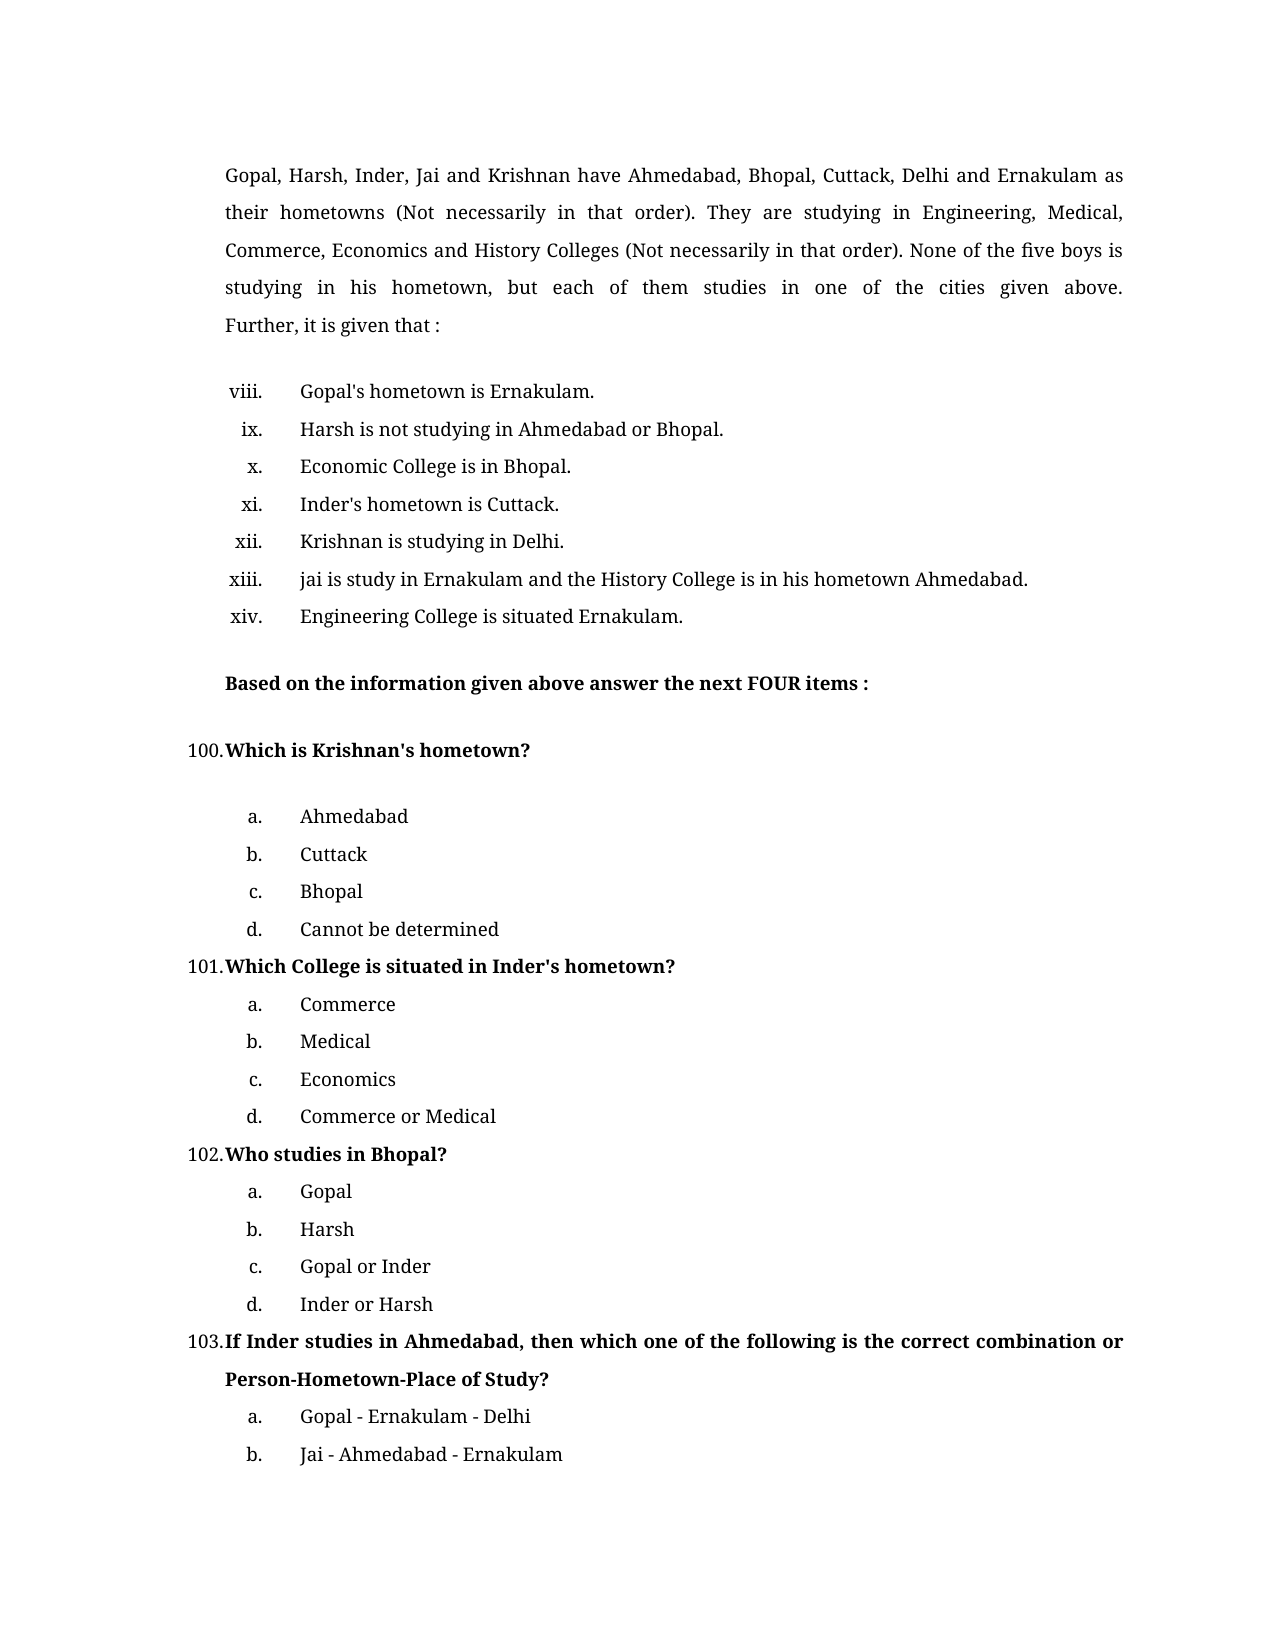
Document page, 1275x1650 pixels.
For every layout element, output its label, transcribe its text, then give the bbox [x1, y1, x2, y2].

list Cannot be determined [262, 904, 1125, 942]
list Commerce or Medical [262, 1092, 1125, 1129]
list Gopal or Inder [262, 1242, 1125, 1279]
list Ahmedabad [262, 792, 1125, 829]
list Commerce [262, 979, 1125, 1017]
list Cuttack [262, 829, 1125, 867]
list Harsh is not studying in Ahmedabad or Bhopal. [262, 404, 1125, 442]
list Economic College is in Bhopal. [262, 442, 1125, 479]
text Based on the information given above answer the next FOUR items : [225, 658, 1125, 696]
list Inder's hometown is Cuttack. [262, 479, 1125, 517]
list Economics [262, 1054, 1125, 1092]
list Gopal - Ernakulam - Delhi [262, 1392, 1125, 1429]
list Inder or Harsh [262, 1279, 1125, 1317]
list Jai - Ahmedabad - Ernakulam [262, 1429, 1125, 1467]
list Which College is situated in Inder's hometown? [187, 942, 1125, 979]
list Krishnan is studying in Delhi. [262, 517, 1125, 554]
list jai is study in Ernakulam and the History College is in his hometown Ahmedabad. [262, 554, 1125, 592]
list Bhopal [262, 867, 1125, 904]
list Gopal's hometown is Ernakulam. [262, 367, 1125, 404]
list Medical [262, 1017, 1125, 1054]
list Who studies in Bhopal? [187, 1129, 1125, 1167]
list Harsh [262, 1204, 1125, 1242]
list Which is Krishnan's hometown? [187, 725, 1125, 762]
list Gopal [262, 1167, 1125, 1204]
list If Inder studies in Ahmedabad, then which one of the following is the correct combination or Person-Hometown-Place of Study? [187, 1317, 1125, 1392]
list Engineering College is situated Ernakulam. [262, 592, 1125, 629]
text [225, 150, 1125, 337]
